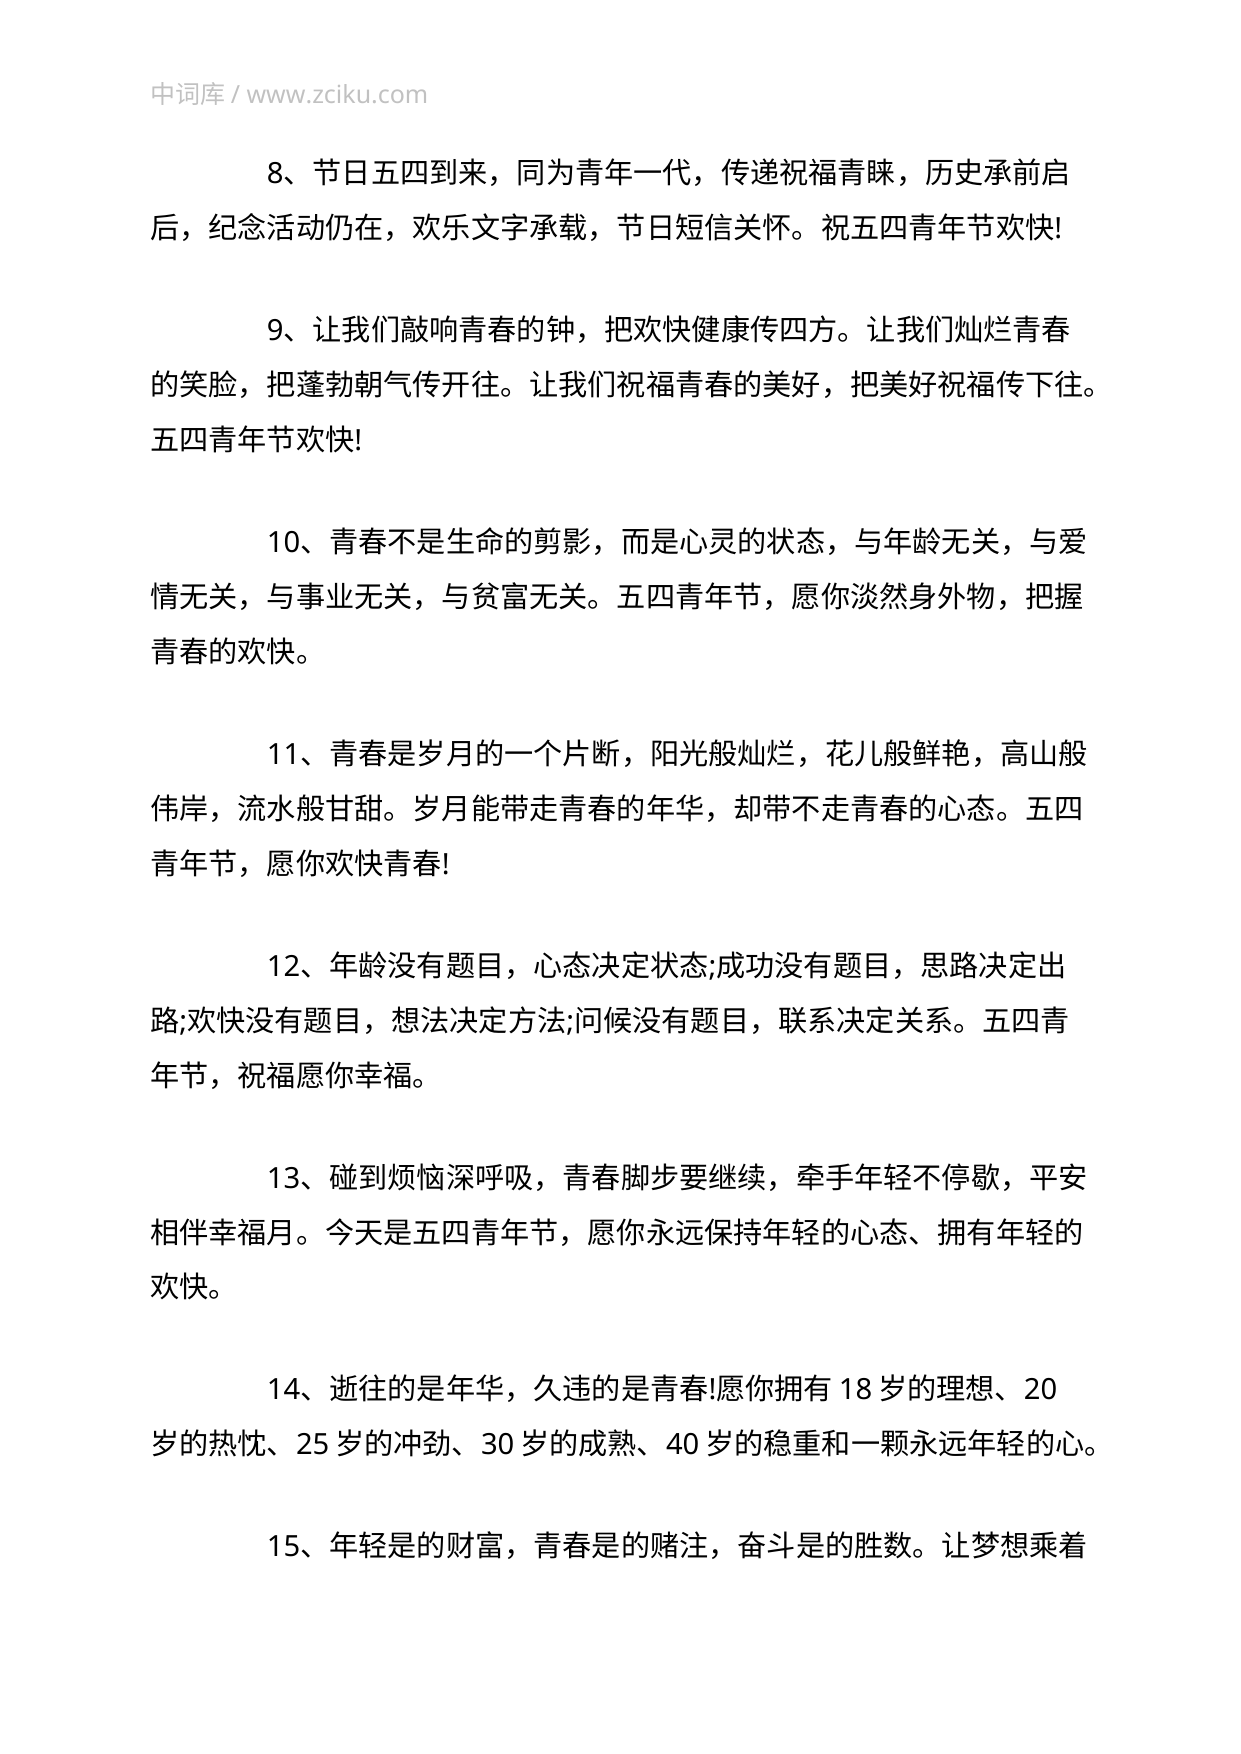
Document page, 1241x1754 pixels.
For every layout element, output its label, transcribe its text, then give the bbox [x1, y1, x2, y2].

text 11、青春是岁月的一个片断，阳光般灿烂，花儿般鲜艳，高山般伟岸，流水般甘甜。岁月能带走青春的年华，却带不走青春的心态。五四青年节，愿你欢快青春! [150, 731, 1090, 883]
text 14、逝往的是年华，久违的是青春!愿你拥有18岁的理想、20岁的热忱、25岁的冲劲、30岁的成熟、40岁的稳重和一颗永远年轻的心。 [150, 1366, 1090, 1463]
text 12、年龄没有题目，心态决定状态;成功没有题目，思路决定出路;欢快没有题目，想法决定方法;问候没有题目，联系决定关系。五四青年节，祝福愿你幸福。 [150, 942, 1090, 1095]
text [150, 1523, 1090, 1565]
text 8、节日五四到来，同为青年一代，传递祝福青睐，历史承前启后，纪念活动仍在，欢乐文字承载，节日短信关怀。祝五四青年节欢快! [150, 150, 1090, 247]
text 9、让我们敲响青春的钟，把欢快健康传四方。让我们灿烂青春的笑脸，把蓬勃朝气传开往。让我们祝福青春的美好，把美好祝福传下往。五四青年节欢快! [150, 307, 1090, 459]
text 13、碰到烦恼深呼吸，青春脚步要继续，牵手年轻不停歇，平安相伴幸福月。今天是五四青年节，愿你永远保持年轻的心态、拥有年轻的欢快。 [150, 1154, 1090, 1306]
text 10、青春不是生命的剪影，而是心灵的状态，与年龄无关，与爱情无关，与事业无关，与贫富无关。五四青年节，愿你淡然身外物，把握青春的欢快。 [150, 519, 1090, 671]
